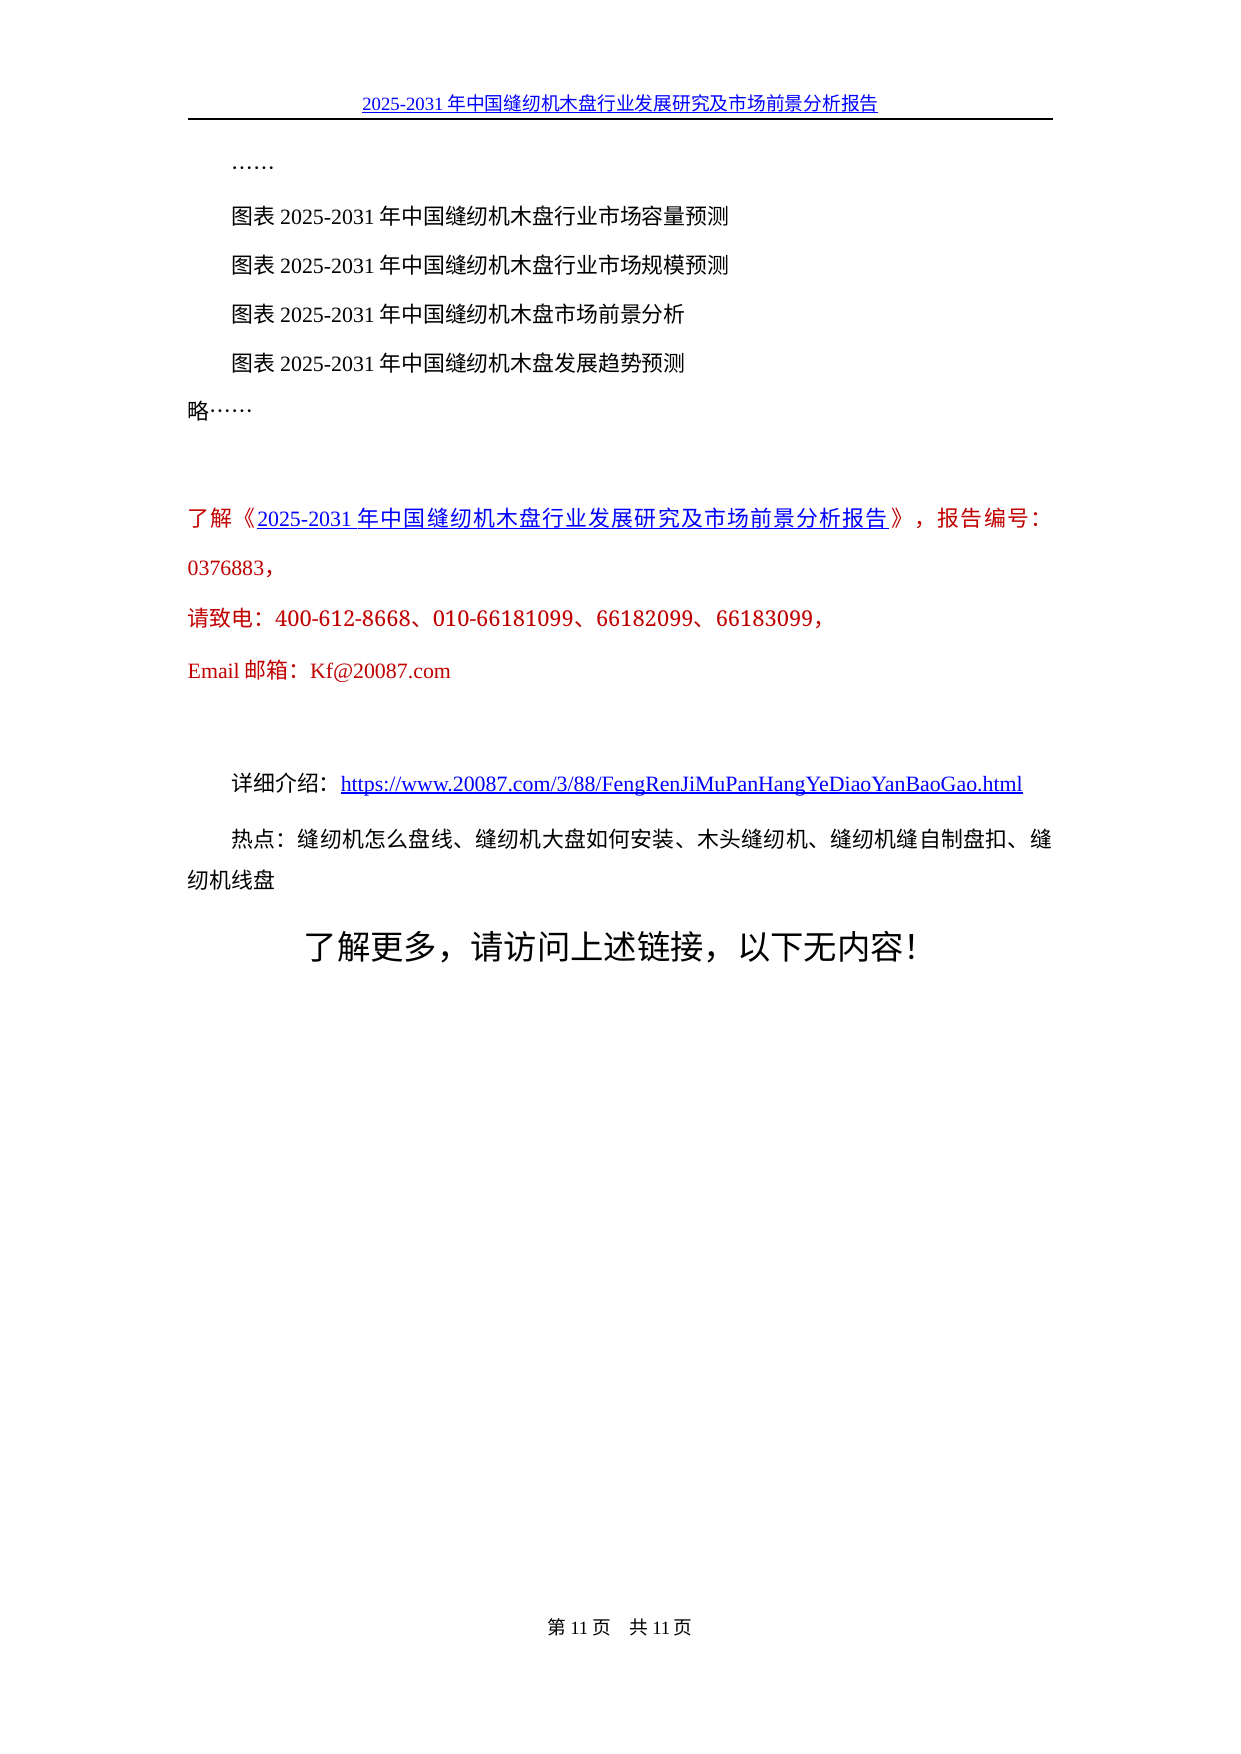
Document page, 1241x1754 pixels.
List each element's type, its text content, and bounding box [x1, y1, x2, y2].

text Email邮箱：Kf@20087.com [187, 652, 1053, 685]
text 了解《2025-2031年中国缝纫机木盘行业发展研究及市场前景分析报告》，报告编号：0376883， [187, 500, 1053, 582]
title 了解更多，请访问上述链接，以下无内容！ [187, 912, 1053, 977]
text 详细介绍：https://www.20087.com/3/88/FengRenJiMuPanHangYeDiaoYanBaoGao.html [187, 765, 1053, 798]
text 请致电：400-612-8668、010-66181099、66182099、66183099， [187, 601, 1053, 633]
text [187, 150, 1053, 426]
text 热点：缝纫机怎么盘线、缝纫机大盘如何安装、木头缝纫机、缝纫机缝自制盘扣、缝纫机线盘 [187, 822, 1053, 895]
